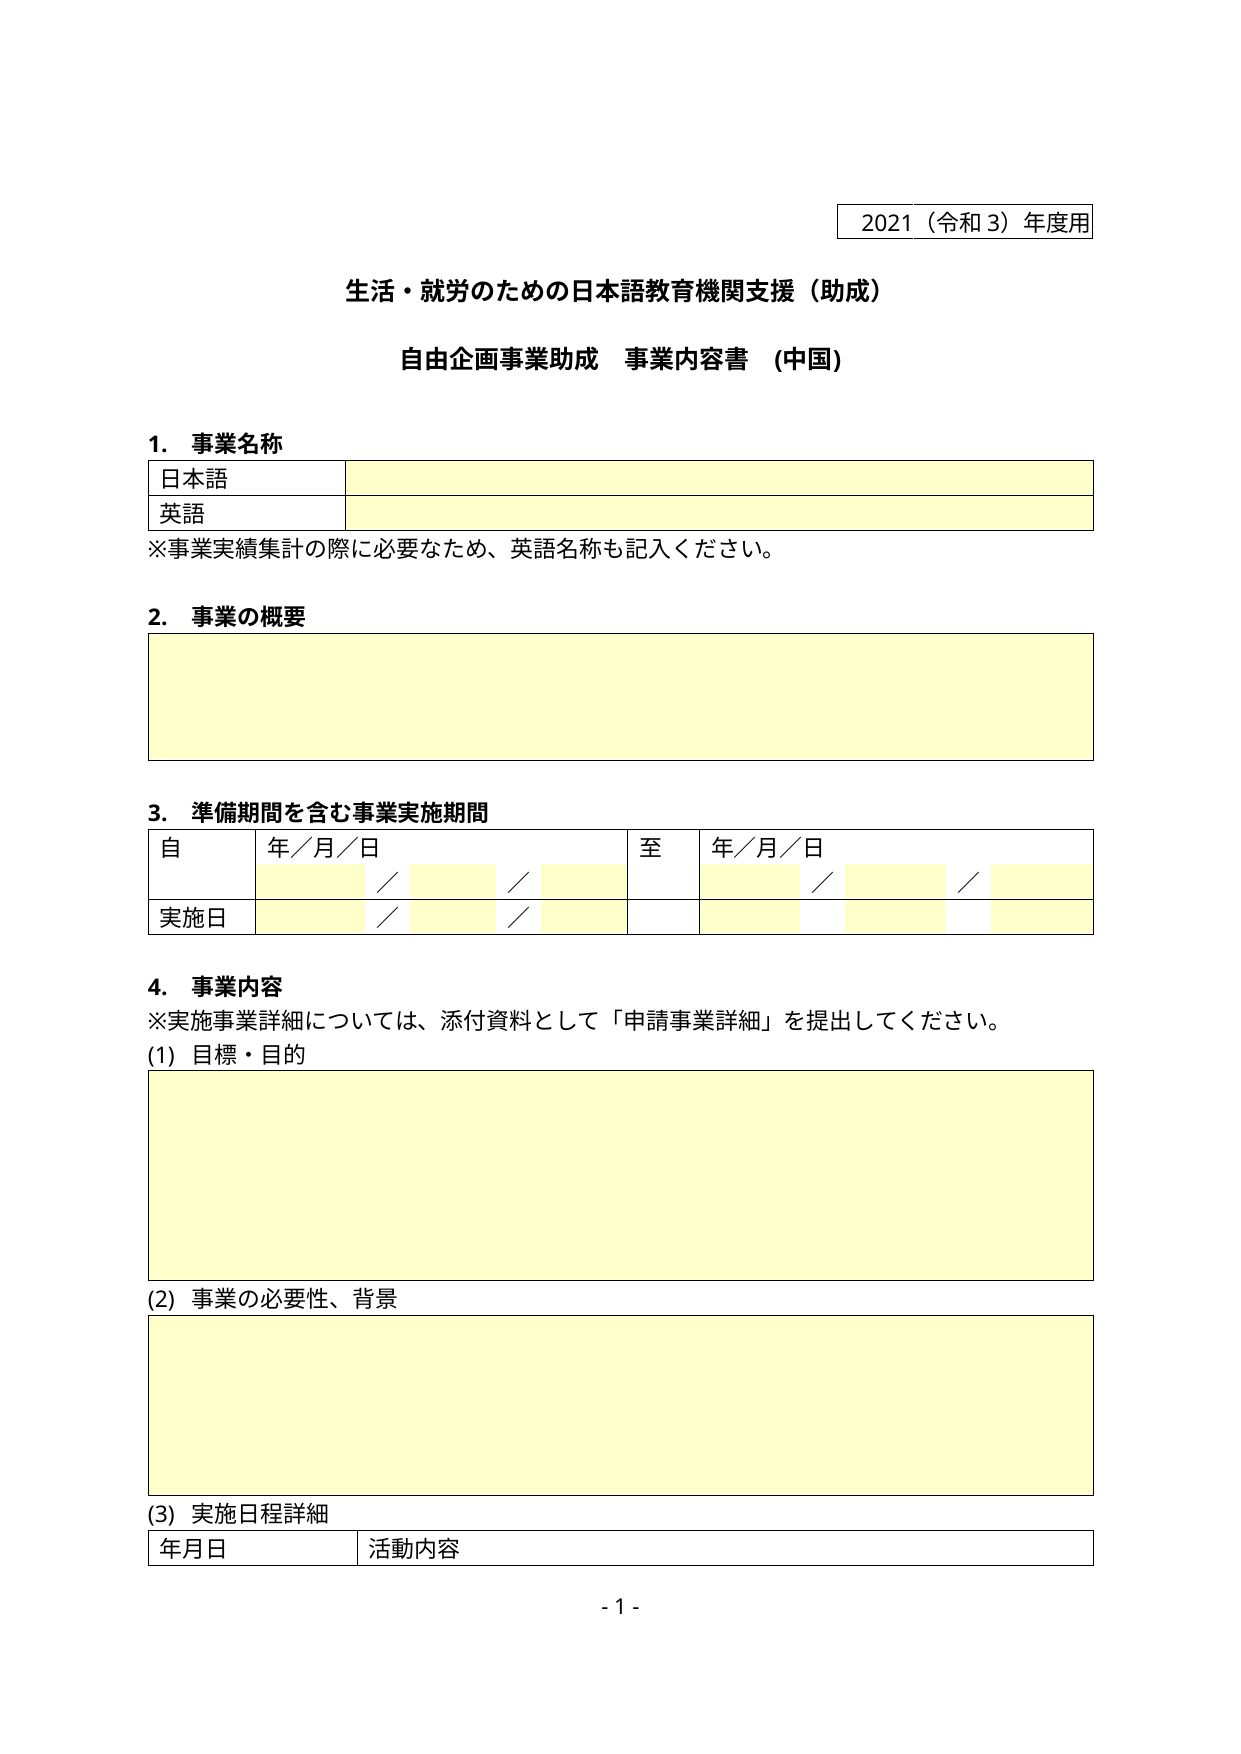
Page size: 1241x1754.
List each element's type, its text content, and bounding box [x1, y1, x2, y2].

list 準備期間を含む事業実施期間 [148, 794, 1092, 828]
table_cell ／ [496, 864, 541, 898]
table_header 日本語 [149, 461, 345, 494]
table_cell ／ [365, 900, 410, 933]
table_header 年／月／日 [256, 830, 627, 863]
table_cell 英語 [149, 496, 345, 529]
list 事業名称 [148, 426, 1092, 459]
table_cell [410, 864, 496, 898]
table_cell [410, 900, 496, 933]
table_cell [541, 900, 627, 933]
list 事業内容 [148, 968, 1092, 1002]
text 2021（令和3）年度用 [148, 188, 1092, 256]
list 実施日程詳細 [148, 1496, 1092, 1530]
table_cell [256, 864, 365, 898]
table_cell [845, 864, 946, 898]
table_cell [541, 864, 627, 898]
text 生活・就労のための日本語教育機関支援（助成） [148, 256, 1092, 324]
table_cell ／ [800, 864, 845, 898]
text 自由企画事業助成 事業内容書 (中国) [148, 324, 1092, 392]
table_cell [628, 864, 699, 898]
table_cell [991, 900, 1093, 933]
text ※実施事業詳細については、添付資料として「申請事業詳細」を提出してください。 [148, 1002, 1092, 1036]
table_header 自 [149, 830, 255, 898]
table_cell ／ [496, 900, 541, 933]
table_header [149, 634, 1093, 759]
list 目標・目的 [148, 1036, 1092, 1070]
table_cell [800, 900, 845, 933]
table_cell [700, 900, 800, 933]
table_cell [256, 900, 365, 933]
table_header 活動内容 [358, 1531, 1093, 1565]
table_cell [628, 900, 699, 933]
text ※事業実績集計の際に必要なため、英語名称も記入ください。 [148, 531, 1092, 564]
table_cell [346, 496, 1093, 529]
table_header [149, 1316, 1093, 1495]
table_header 至 [628, 830, 699, 863]
table_cell 実施日 [149, 900, 255, 933]
list 事業の概要 [148, 598, 1092, 632]
list 事業の必要性、背景 [148, 1281, 1092, 1315]
table_cell ／ [365, 864, 410, 898]
table_header 年月日 [149, 1531, 357, 1565]
table_header [149, 1071, 1093, 1280]
table_cell [700, 864, 800, 898]
table_header 年／月／日 [700, 830, 1093, 863]
table_cell ／ [946, 864, 991, 898]
table_cell [845, 900, 946, 933]
table_cell [991, 864, 1093, 898]
table_header [346, 461, 1093, 494]
table_cell [946, 900, 991, 933]
